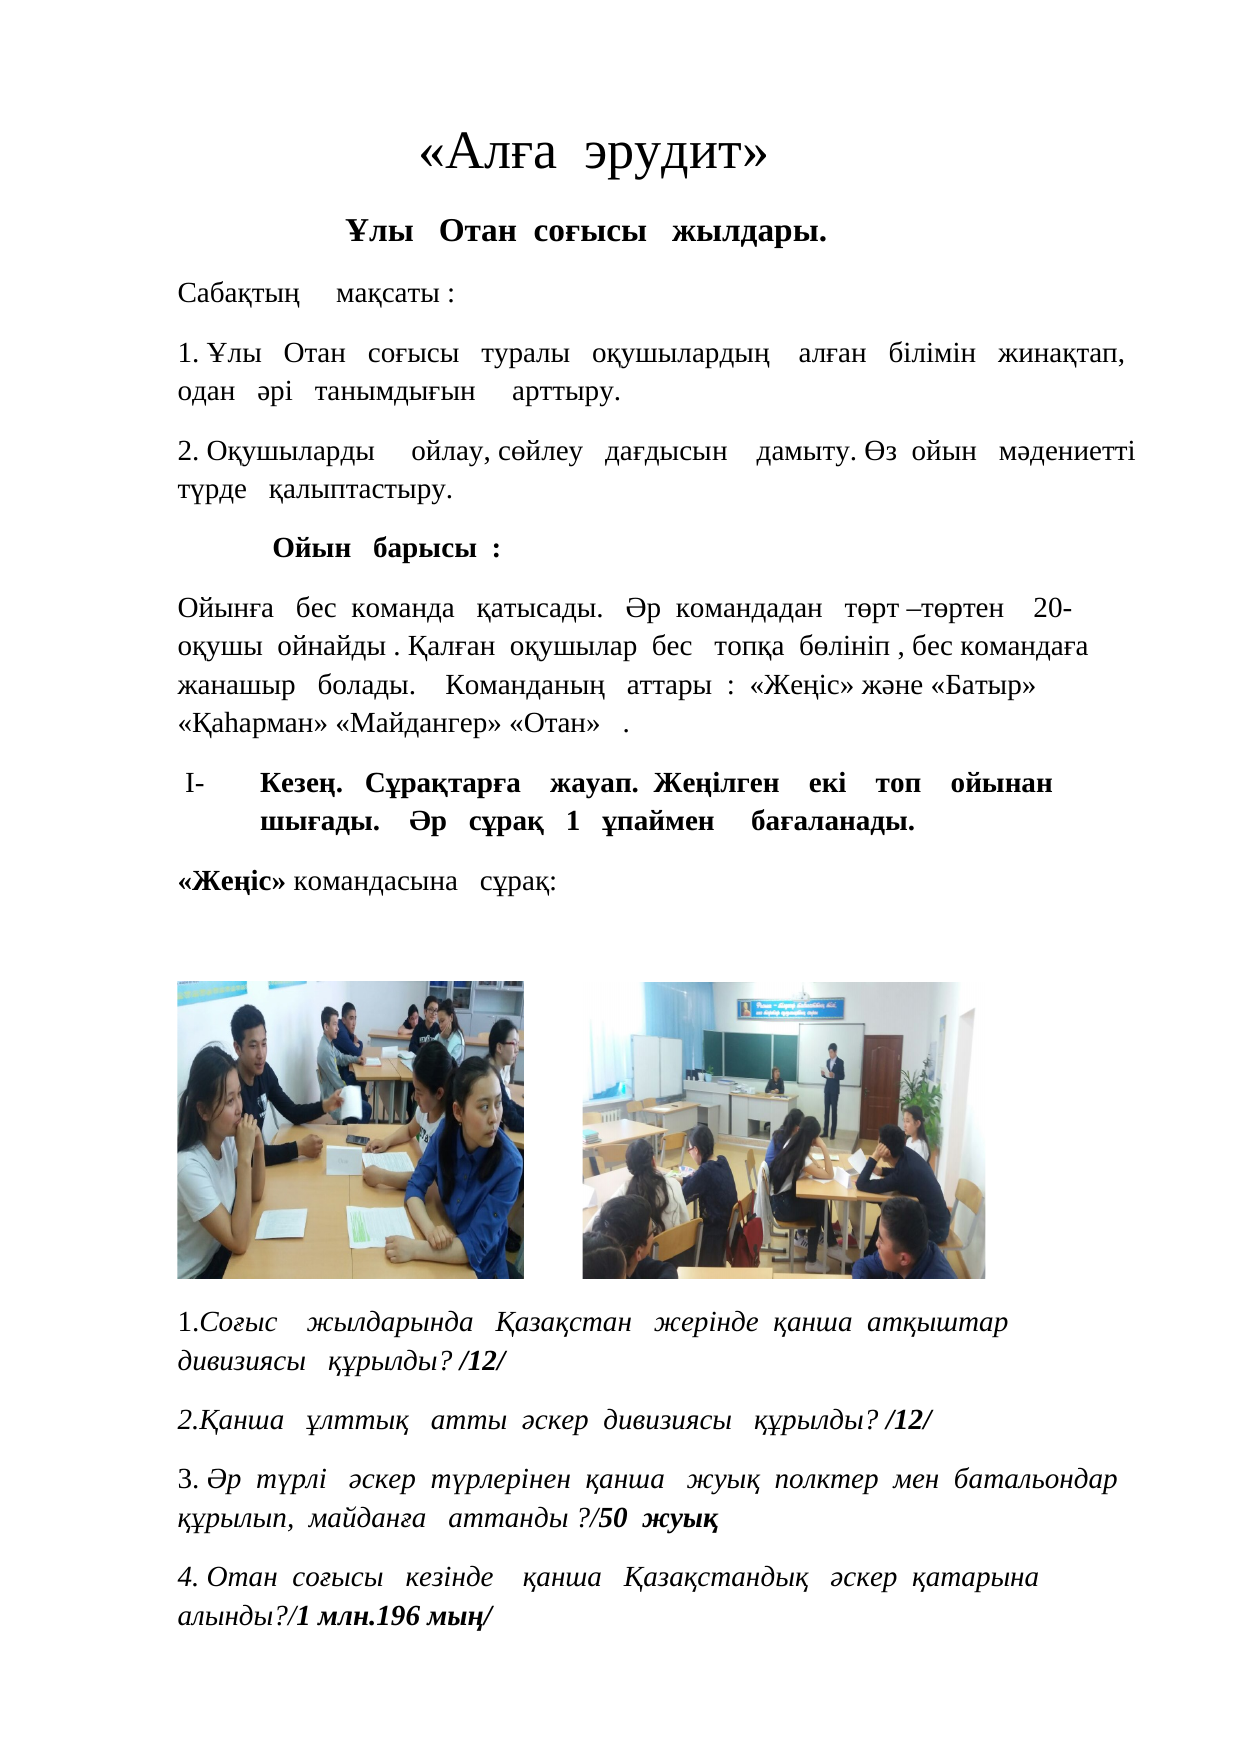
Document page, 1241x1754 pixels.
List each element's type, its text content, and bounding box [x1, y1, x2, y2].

text Ойынға бес команда қатысады. Әр командадан төрт –төртен 20-оқушы ойнайды . Қалған оқушылар бес топқа бөлініп , бес командаға жанашыр болады. Команданың аттары : «Жеңіс» және «Батыр» «Қаһарман» «Майдангер» «Отан» . [177, 590, 1152, 739]
text 1. Ұлы Отан соғысы туралы оқушылардың алған білімін жинақтап, одан әрі танымдығын арттыру. [177, 335, 1152, 407]
text Ұлы Отан соғысы жылдары. [177, 211, 1152, 249]
picture [582, 982, 986, 1279]
text «Жеңіс» командасына сұрақ: [177, 863, 1152, 896]
text Сабақтың мақсаты : [177, 275, 1152, 309]
text 1.Соғыс жылдарында Қазақстан жерінде қанша атқыштар дивизиясы құрылды? /12/ [177, 1304, 1152, 1376]
picture [177, 981, 524, 1279]
text 2.Қанша ұлттық атты әскер дивизиясы құрылды? /12/ [177, 1402, 1152, 1436]
text 4. Отан соғысы кезінде қанша Қазақстандық әскер қатарына алынды?/1 млн.196 мың/ [177, 1559, 1152, 1632]
list Кезең. Сұрақтарға жауап. Жеңілген екі топ ойынан шығады. Әр сұрақ 1 ұпаймен бағаланады. [185, 765, 1152, 837]
text 3. Әр түрлі әскер түрлерінен қанша жуық полктер мен батальондар құрылып, майданға аттанды ?/50 жуық [177, 1462, 1152, 1534]
text «Алға эрудит» [177, 118, 1152, 180]
text Ойын барысы : [177, 531, 1152, 564]
text 2. Оқушыларды ойлау, сөйлеу дағдысын дамыту. Өз ойын мәдениетті түрде қалыптастыру. [177, 433, 1152, 505]
